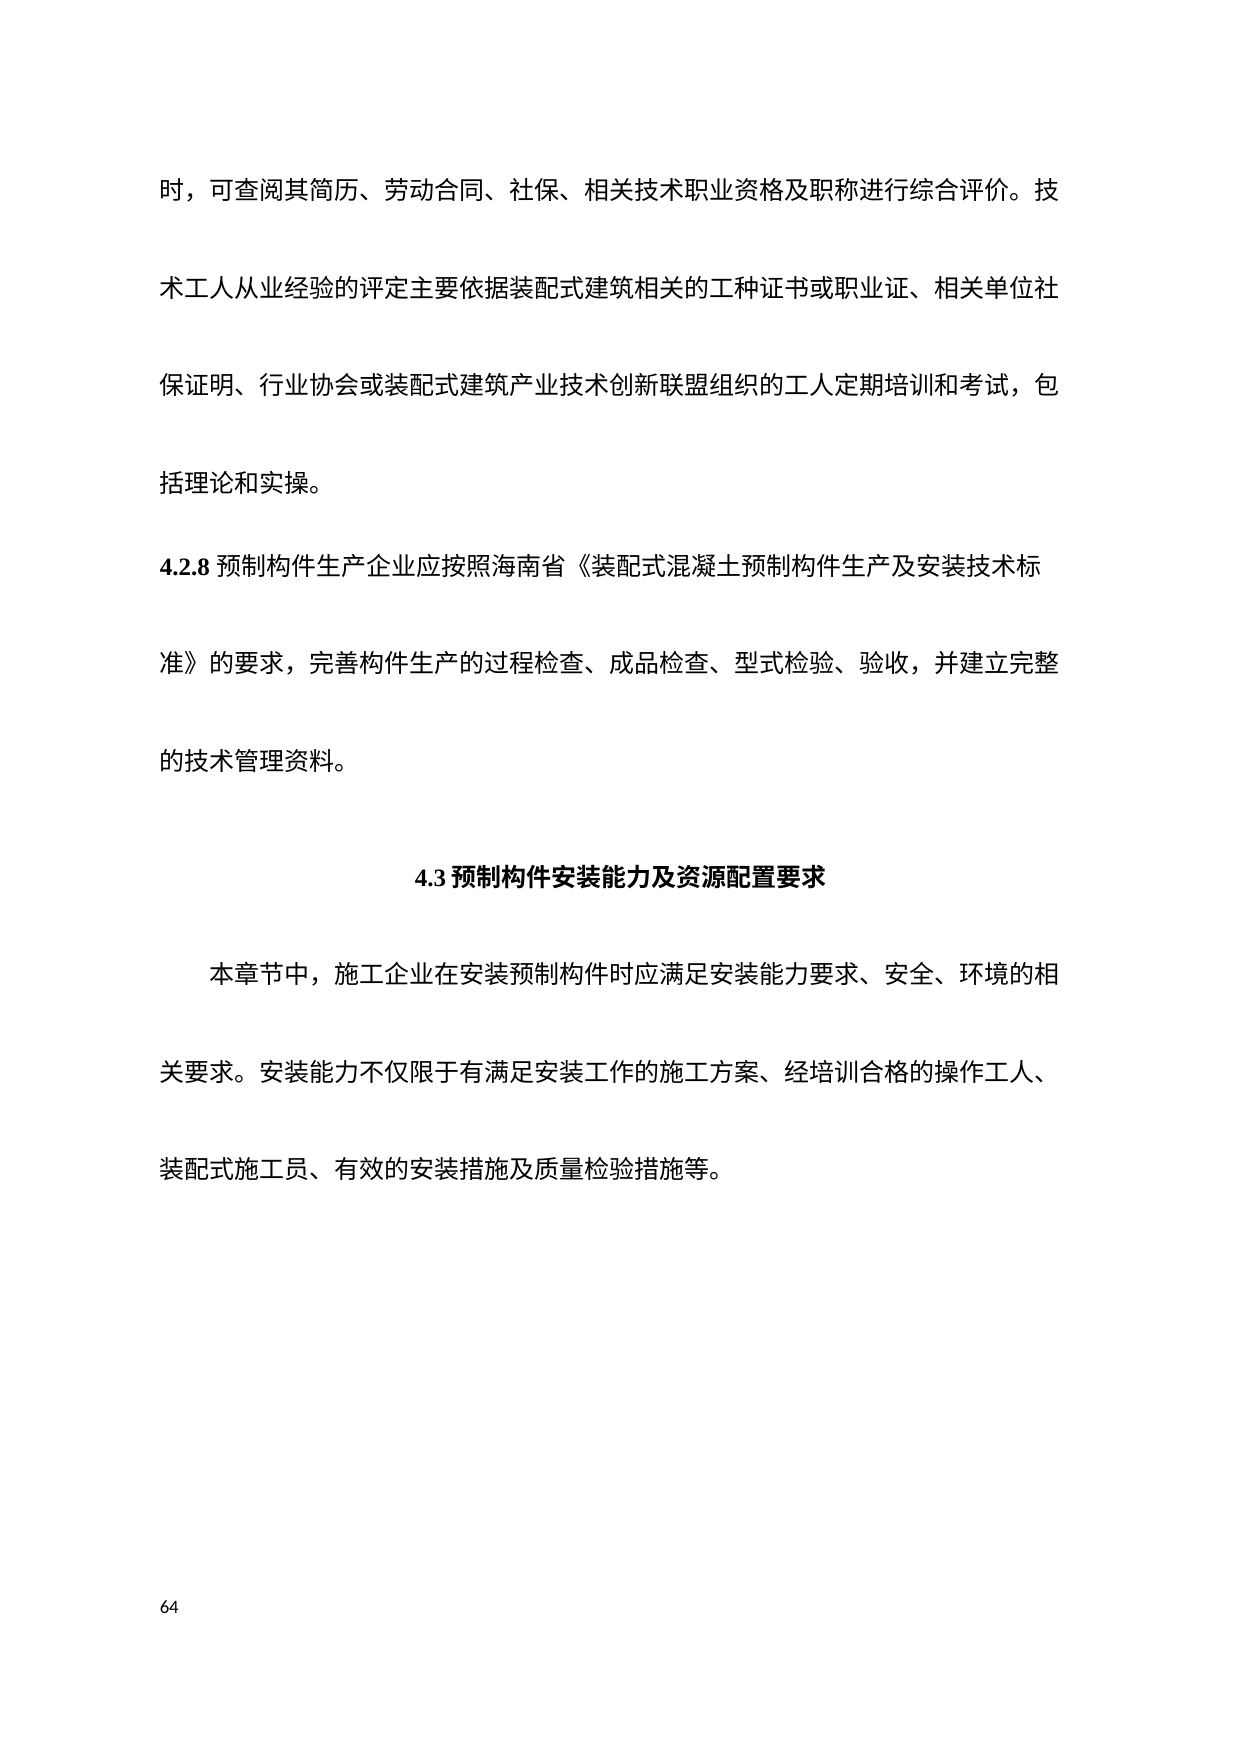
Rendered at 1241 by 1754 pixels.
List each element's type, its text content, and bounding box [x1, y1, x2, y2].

text 4.2.8 预制构件生产企业应按照海南省《装配式混凝土预制构件生产及安装技术标准》的要求，完善构件生产的过程检查、成品检查、型式检验、验收，并建立完整的技术管理资料。 [159, 532, 1081, 792]
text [159, 156, 1081, 514]
subtitle 4.3预制构件安装能力及资源配置要求 [159, 843, 1081, 908]
text 本章节中，施工企业在安装预制构件时应满足安装能力要求、安全、环境的相关要求。安装能力不仅限于有满足安装工作的施工方案、经培训合格的操作工人、装配式施工员、有效的安装措施及质量检验措施等。 [159, 940, 1081, 1200]
